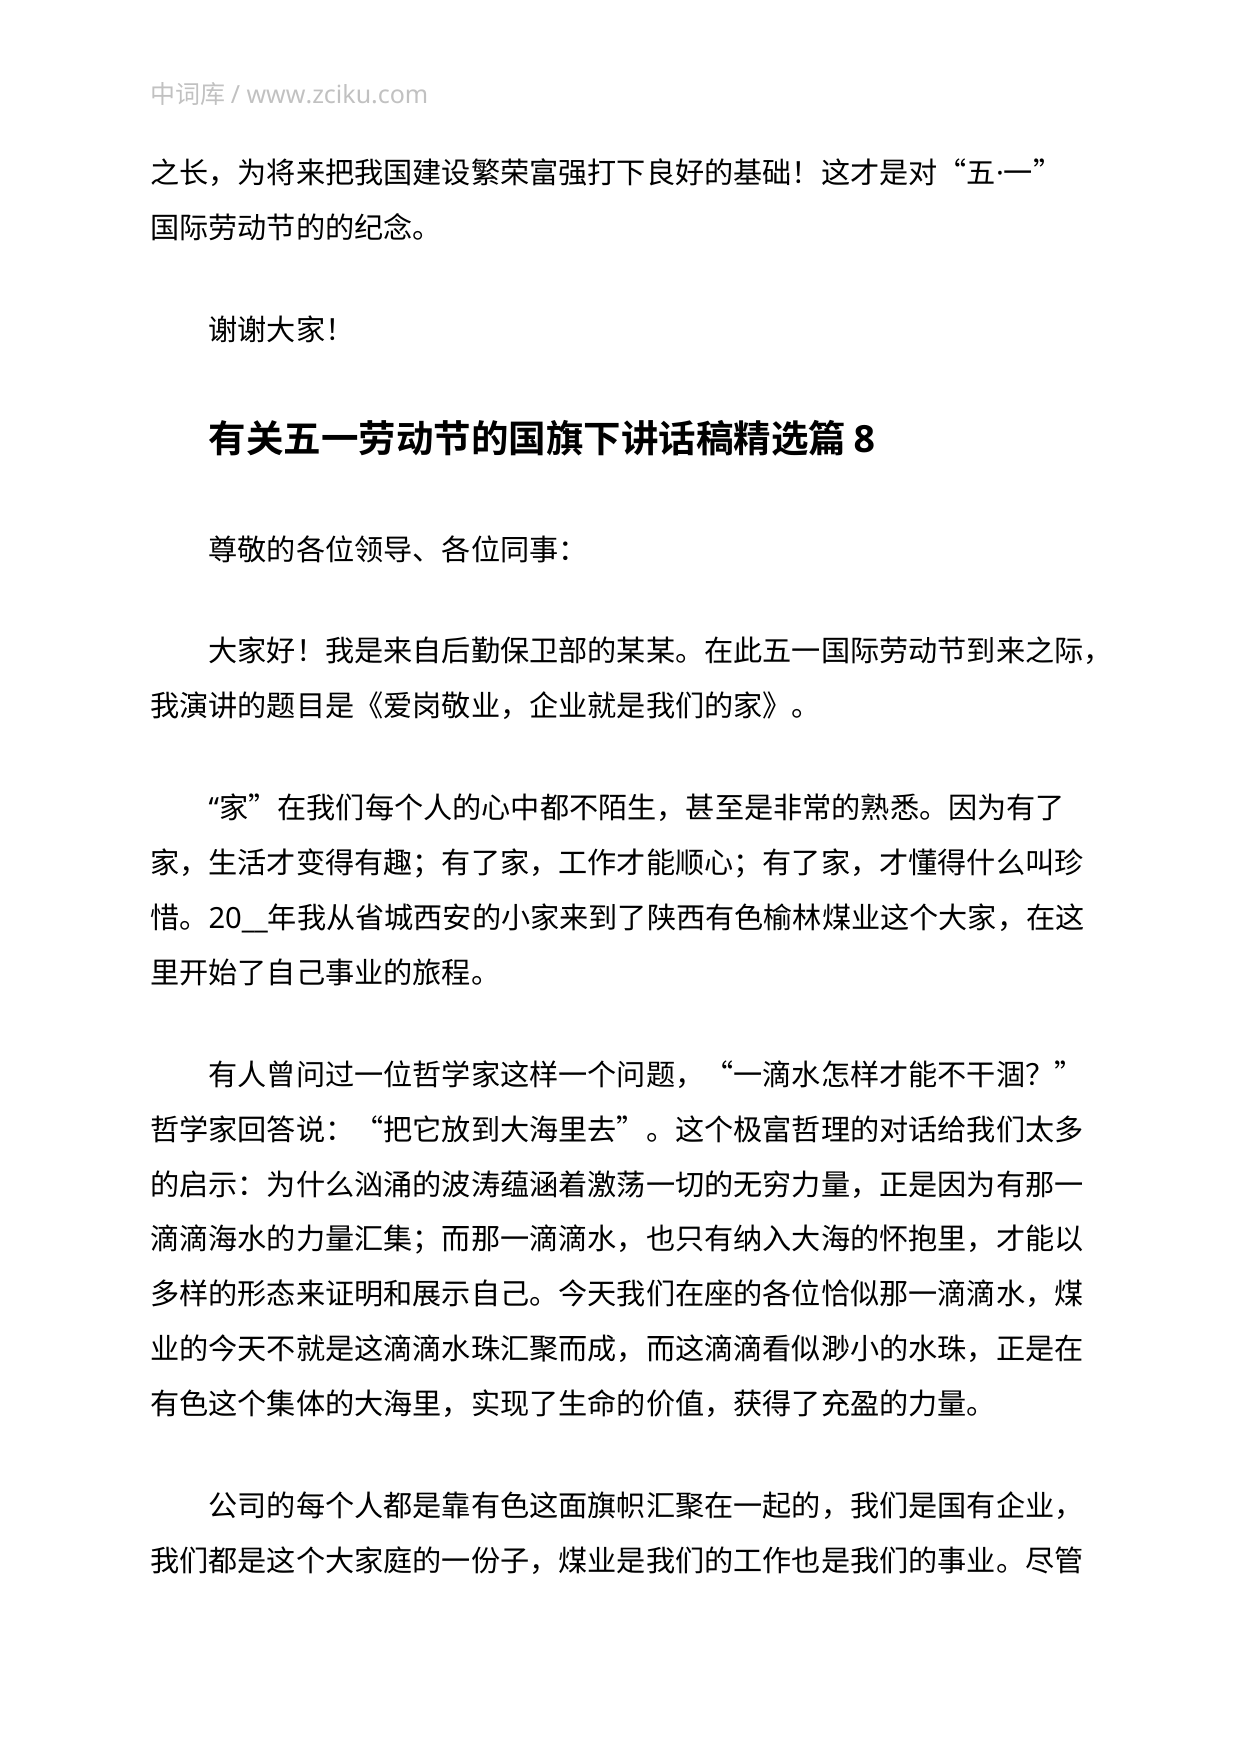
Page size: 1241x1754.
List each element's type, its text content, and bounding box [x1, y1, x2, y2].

text 谢谢大家！ [150, 307, 1090, 349]
text 大家好！我是来自后勤保卫部的某某。在此五一国际劳动节到来之际，我演讲的题目是《爱岗敬业，企业就是我们的家》。 [150, 628, 1090, 725]
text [150, 1482, 1090, 1579]
text 尊敬的各位领导、各位同事： [150, 526, 1090, 568]
text “家”在我们每个人的心中都不陌生，甚至是非常的熟悉。因为有了家，生活才变得有趣；有了家，工作才能顺心；有了家，才懂得什么叫珍惜。20__年我从省城西安的小家来到了陕西有色榆林煤业这个大家，在这里开始了自己事业的旅程。 [150, 784, 1090, 992]
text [150, 150, 1090, 247]
text 有关五一劳动节的国旗下讲话稿精选篇8 [150, 408, 1090, 463]
text 有人曾问过一位哲学家这样一个问题，“一滴水怎样才能不干涸？”哲学家回答说：“把它放到大海里去”。这个极富哲理的对话给我们太多的启示：为什么汹涌的波涛蕴涵着激荡一切的无穷力量，正是因为有那一滴滴海水的力量汇集；而那一滴滴水，也只有纳入大海的怀抱里，才能以多样的形态来证明和展示自己。今天我们在座的各位恰似那一滴滴水，煤业的今天不就是这滴滴水珠汇聚而成，而这滴滴看似渺小的水珠，正是在有色这个集体的大海里，实现了生命的价值，获得了充盈的力量。 [150, 1051, 1090, 1423]
